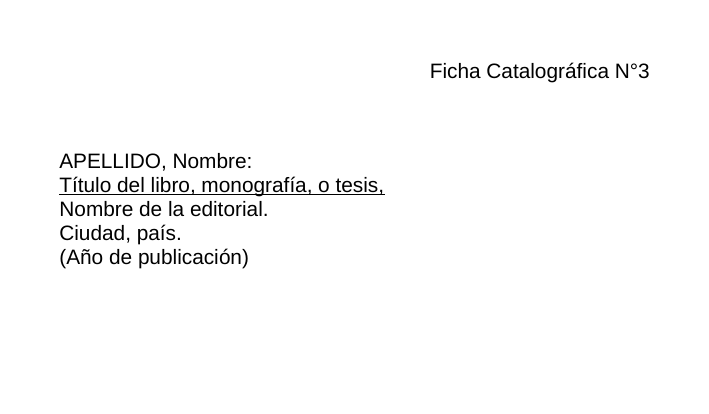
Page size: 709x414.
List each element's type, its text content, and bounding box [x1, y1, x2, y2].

text Ficha Catalográfica N°3 [59, 59, 650, 83]
text APELLIDO, Nombre: Título del libro, monografía, o tesis, Nombre de la editorial. Ciudad, país. (Año de publicación) [59, 149, 650, 268]
